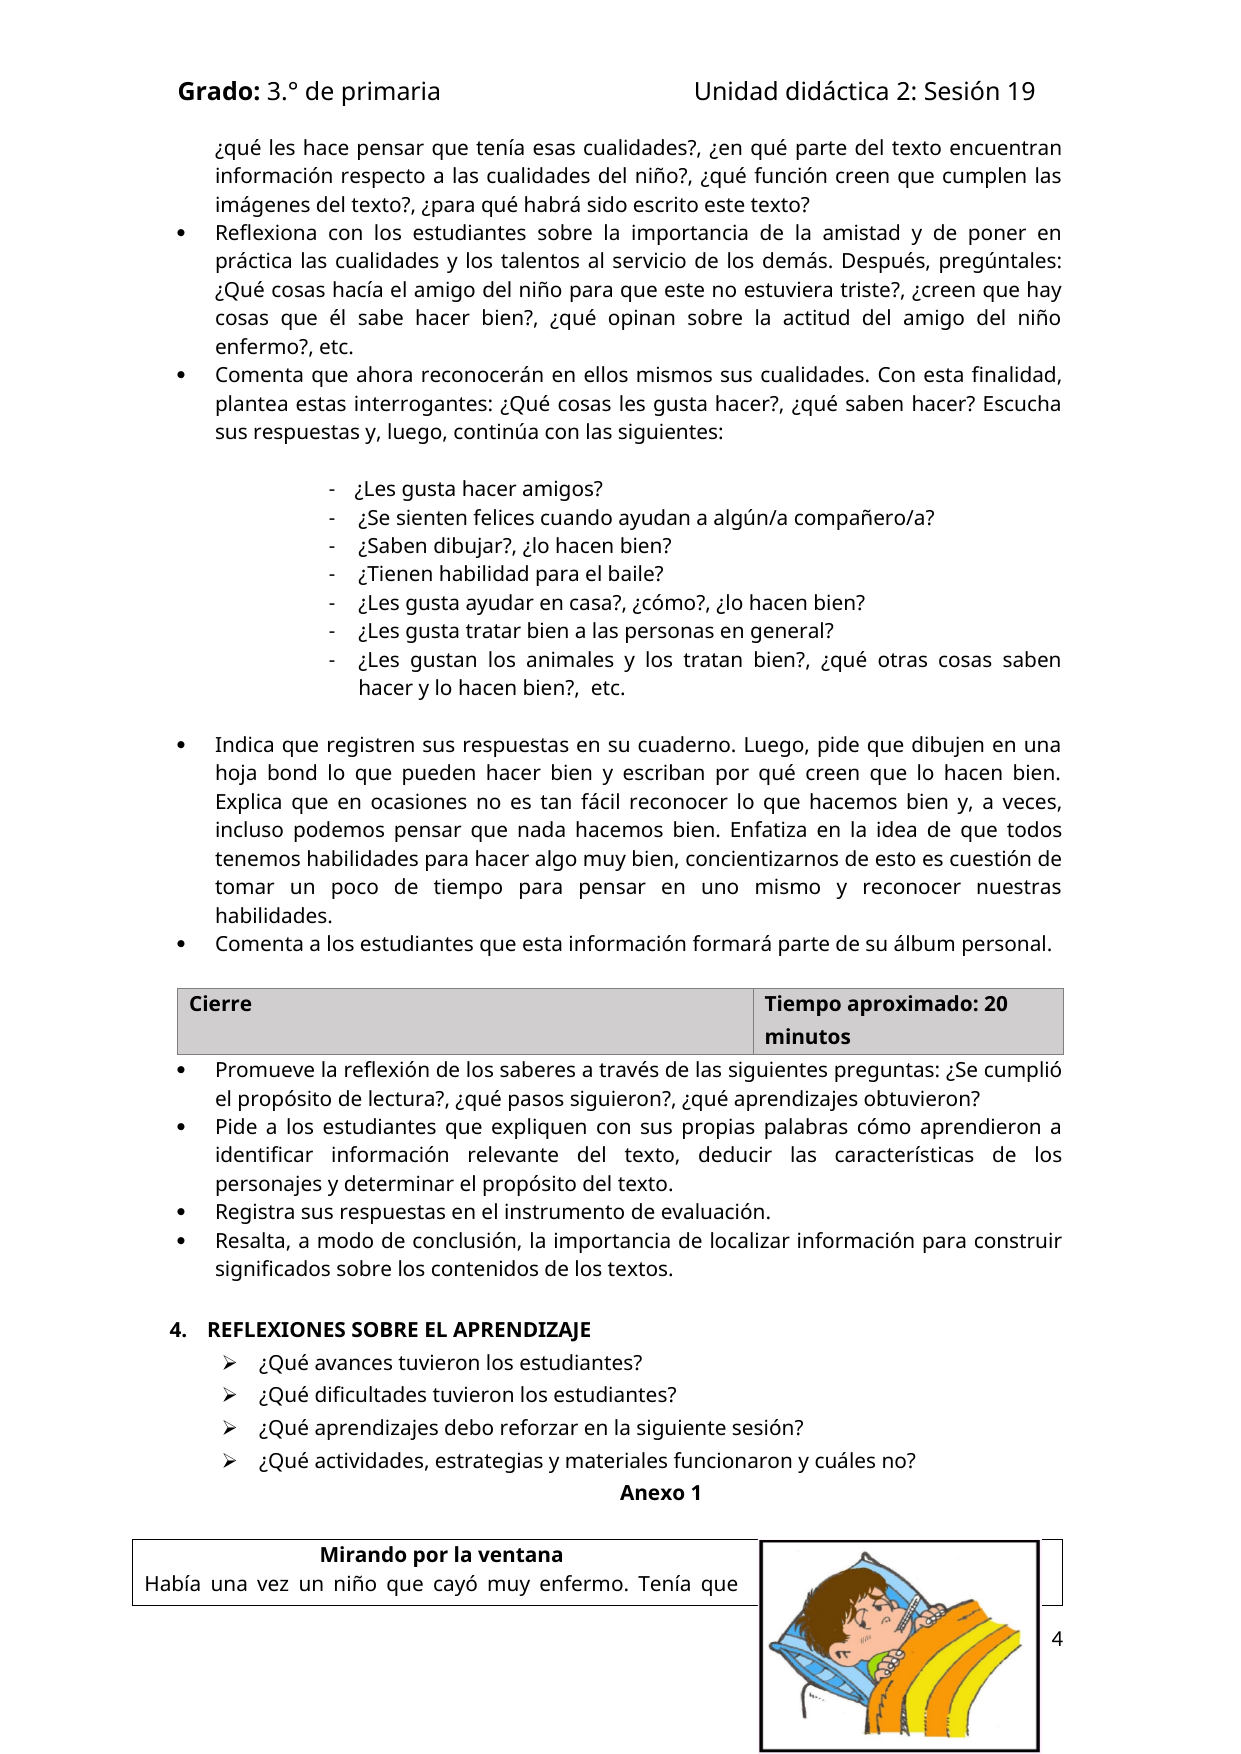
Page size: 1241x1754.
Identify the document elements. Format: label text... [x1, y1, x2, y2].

list ¿Les gusta hacer amigos? [328, 474, 1063, 503]
list Anexo 1 [259, 1478, 1063, 1507]
table_header Cierre [178, 989, 753, 1054]
picture [757, 1539, 1042, 1754]
list REFLEXIONES SOBRE EL APRENDIZAJE [169, 1315, 1063, 1344]
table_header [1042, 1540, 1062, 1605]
list Comenta a los estudiantes que esta información formará parte de su álbum personal. [177, 929, 1063, 958]
list ¿Saben dibujar?, ¿lo hacen bien? [328, 531, 1063, 559]
list ¿Les gusta tratar bien a las personas en general? [328, 616, 1063, 645]
table_header Tiempo aproximado: 20 minutos [754, 989, 1063, 1054]
list Pide a los estudiantes que expliquen con sus propias palabras cómo aprendieron a identificar información relevante del texto, deducir las características de los personajes y determinar el propósito del texto. [177, 1112, 1063, 1197]
list ¿Se sienten felices cuando ayudan a algún/a compañero/a? [328, 503, 1063, 531]
list ¿Qué aprendizajes debo reforzar en la siguiente sesión? [221, 1413, 1063, 1442]
list ¿Qué avances tuvieron los estudiantes? [221, 1348, 1063, 1376]
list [177, 133, 1063, 218]
list Reflexiona con los estudiantes sobre la importancia de la amistad y de poner en práctica las cualidades y los talentos al servicio de los demás. Después, pregúntales: ¿Qué cosas hacía el amigo del niño para que este no estuviera triste?, ¿creen que hay cosas que él sabe hacer bien?, ¿qué opinan sobre la actitud del amigo del niño enfermo?, etc. [177, 218, 1063, 360]
list Indica que registren sus respuestas en su cuaderno. Luego, pide que dibujen en una hoja bond lo que pueden hacer bien y escriban por qué creen que lo hacen bien. Explica que en ocasiones no es tan fácil reconocer lo que hacemos bien y, a veces, incluso podemos pensar que nada hacemos bien. Enfatiza en la idea de que todos tenemos habilidades para hacer algo muy bien, concientizarnos de esto es cuestión de tomar un poco de tiempo para pensar en uno mismo y reconocer nuestras habilidades. [177, 730, 1063, 929]
list Registra sus respuestas en el instrumento de evaluación. [177, 1197, 1063, 1226]
list ¿Qué actividades, estrategias y materiales funcionaron y cuáles no? [221, 1446, 1063, 1474]
list Resalta, a modo de conclusión, la importancia de localizar información para construir significados sobre los contenidos de los textos. [177, 1226, 1063, 1283]
list Comenta que ahora reconocerán en ellos mismos sus cualidades. Con esta finalidad, plantea estas interrogantes: ¿Qué cosas les gusta hacer?, ¿qué saben hacer? Escucha sus respuestas y, luego, continúa con las siguientes: [177, 360, 1063, 446]
list ¿Les gusta ayudar en casa?, ¿cómo?, ¿lo hacen bien? [328, 588, 1063, 616]
list ¿Tienen habilidad para el baile? [328, 559, 1063, 588]
list ¿Qué dificultades tuvieron los estudiantes? [221, 1381, 1063, 1409]
list Promueve la reflexión de los saberes a través de las siguientes preguntas: ¿Se cumplió el propósito de lectura?, ¿qué pasos siguieron?, ¿qué aprendizajes obtuvieron? [177, 1055, 1063, 1112]
list ¿Les gustan los animales y los tratan bien?, ¿qué otras cosas saben hacer y lo hacen bien?, etc. [328, 645, 1063, 702]
